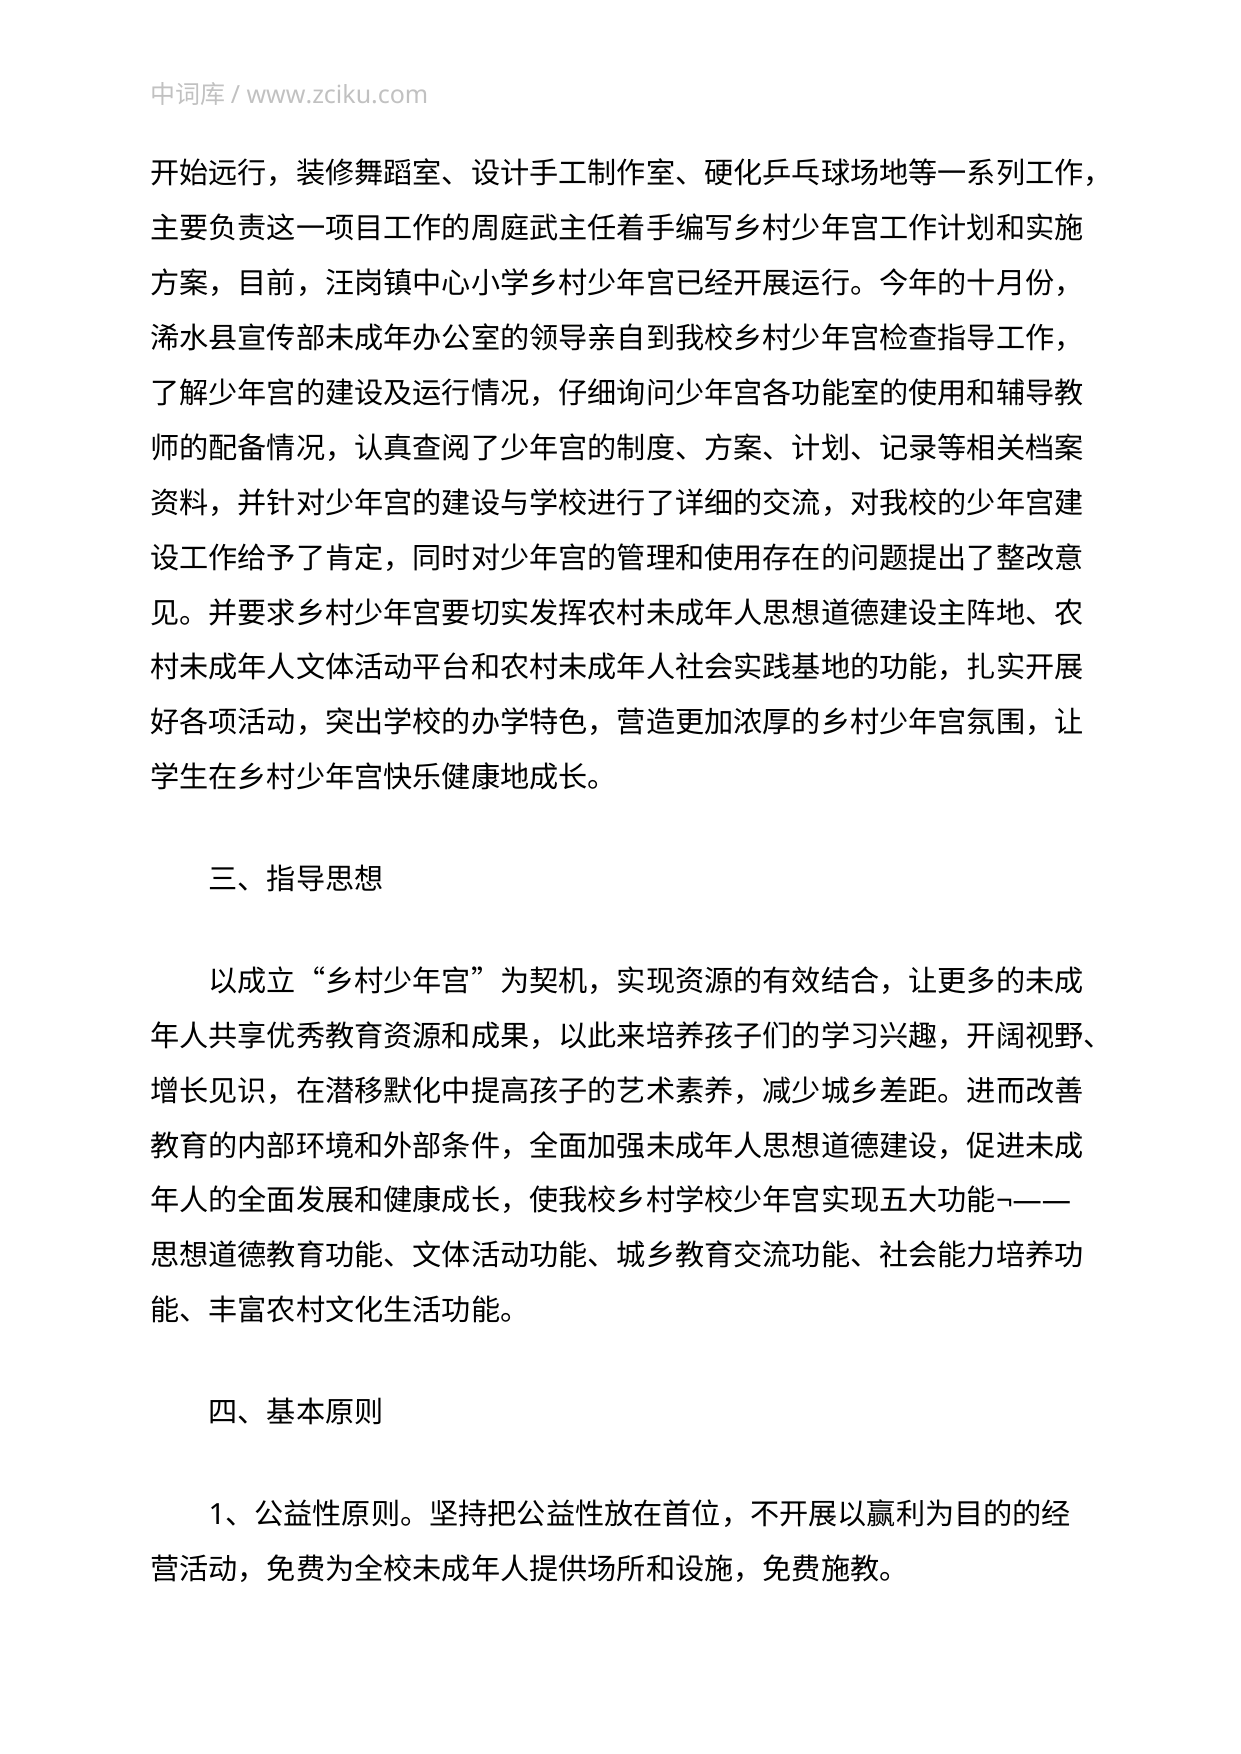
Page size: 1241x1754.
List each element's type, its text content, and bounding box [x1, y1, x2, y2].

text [150, 150, 1090, 796]
text 三、指导思想 [150, 856, 1090, 898]
text 四、基本原则 [150, 1389, 1090, 1431]
text 1、公益性原则。坚持把公益性放在首位，不开展以赢利为目的的经营活动，免费为全校未成年人提供场所和设施，免费施教。 [150, 1490, 1090, 1588]
text 以成立“乡村少年宫”为契机，实现资源的有效结合，让更多的未成年人共享优秀教育资源和成果，以此来培养孩子们的学习兴趣，开阔视野、增长见识，在潜移默化中提高孩子的艺术素养，减少城乡差距。进而改善教育的内部环境和外部条件，全面加强未成年人思想道德建设，促进未成年人的全面发展和健康成长，使我校乡村学校少年宫实现五大功能¬——思想道德教育功能、文体活动功能、城乡教育交流功能、社会能力培养功能、丰富农村文化生活功能。 [150, 957, 1090, 1329]
